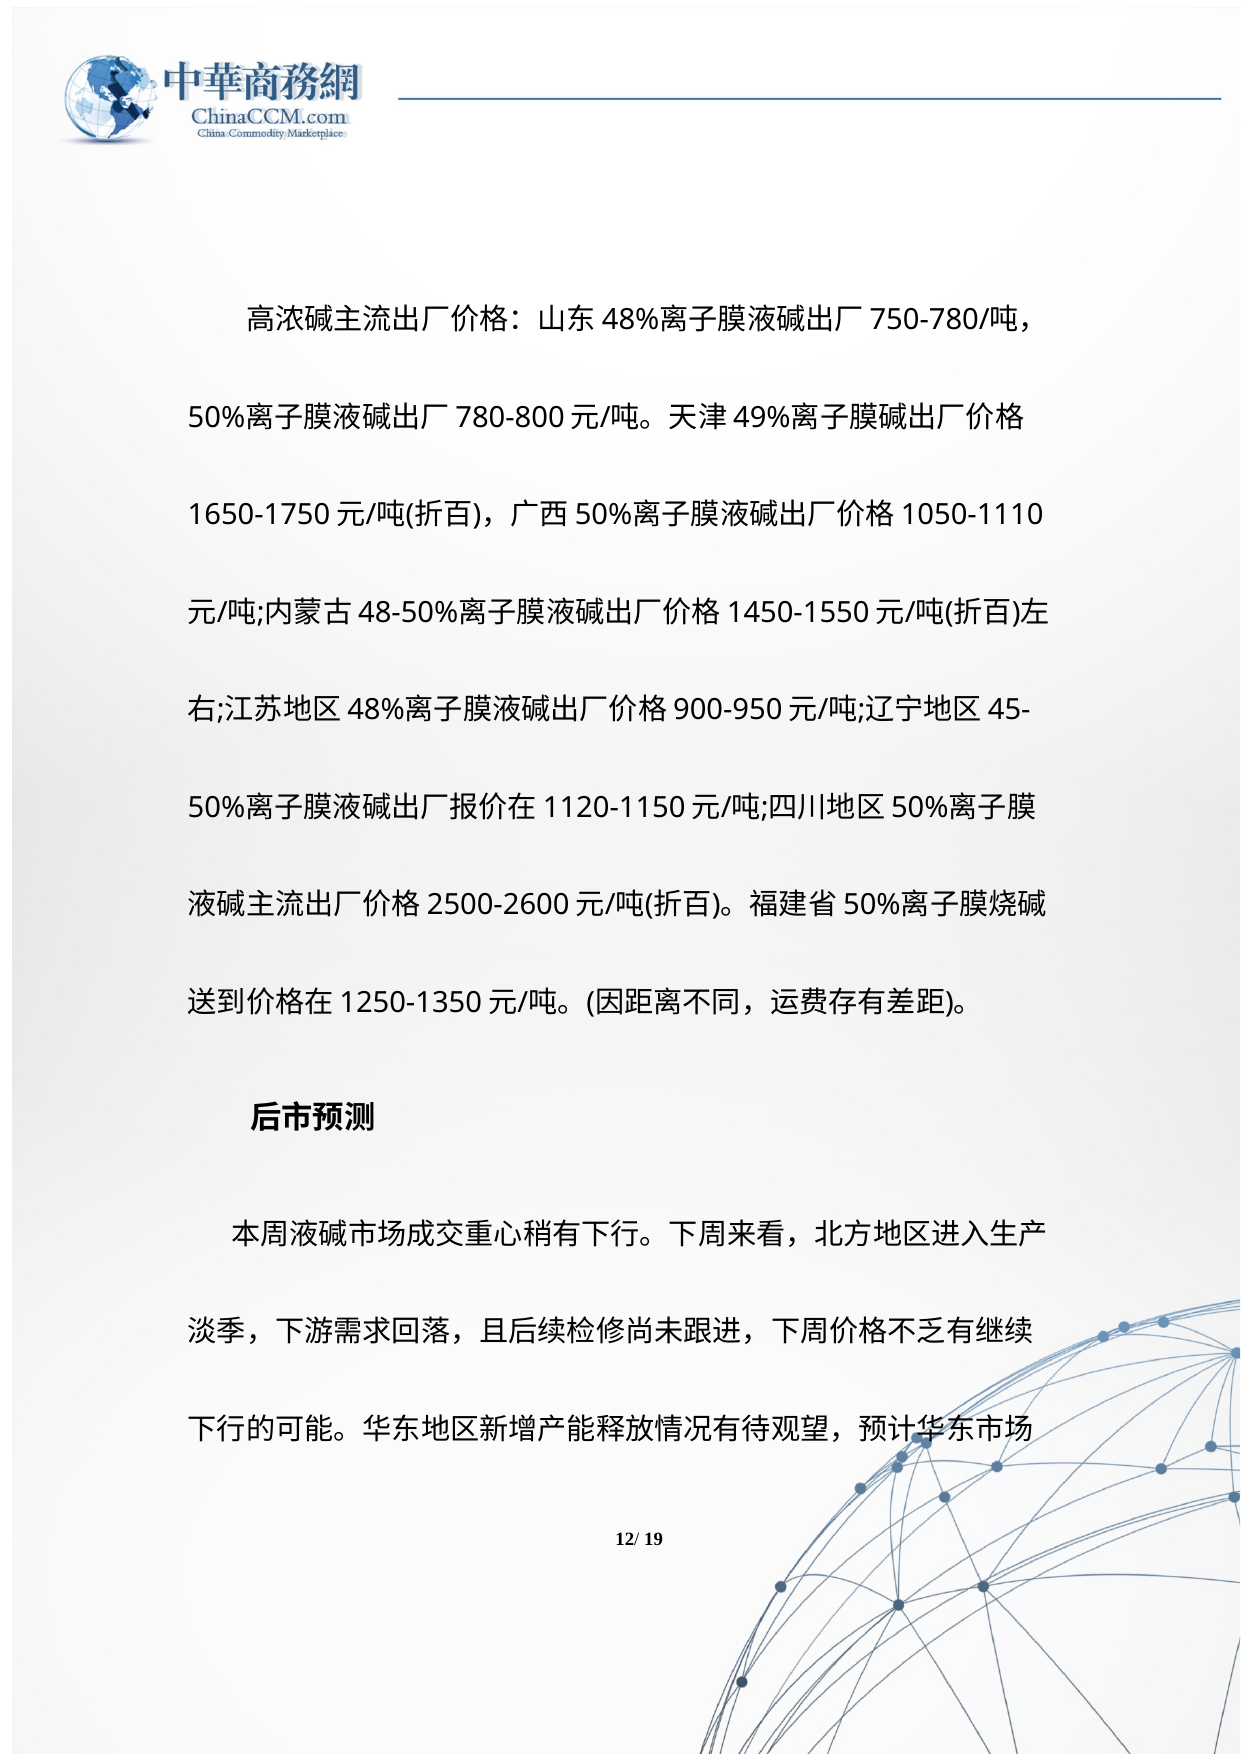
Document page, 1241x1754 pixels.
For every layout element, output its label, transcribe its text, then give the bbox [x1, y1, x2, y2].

text 后市预测 [187, 1082, 1053, 1147]
text 高浓碱主流出厂价格：山东48%离子膜液碱出厂750-780/吨，50%离子膜液碱出厂780-800元/吨。天津49%离子膜碱出厂价格1650-1750元/吨(折百)，广西50%离子膜液碱出厂价格1050-1110元/吨;内蒙古48-50%离子膜液碱出厂价格1450-1550元/吨(折百)左右;江苏地区48%离子膜液碱出厂价格900-950元/吨;辽宁地区45-50%离子膜液碱出厂报价在1120-1150元/吨;四川地区50%离子膜液碱主流出厂价格2500-2600元/吨(折百)。福建省50%离子膜烧碱送到价格在1250-1350元/吨。(因距离不同，运费存有差距)。 [187, 284, 1053, 1032]
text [187, 1199, 1053, 1459]
picture [12, 7, 1241, 1754]
